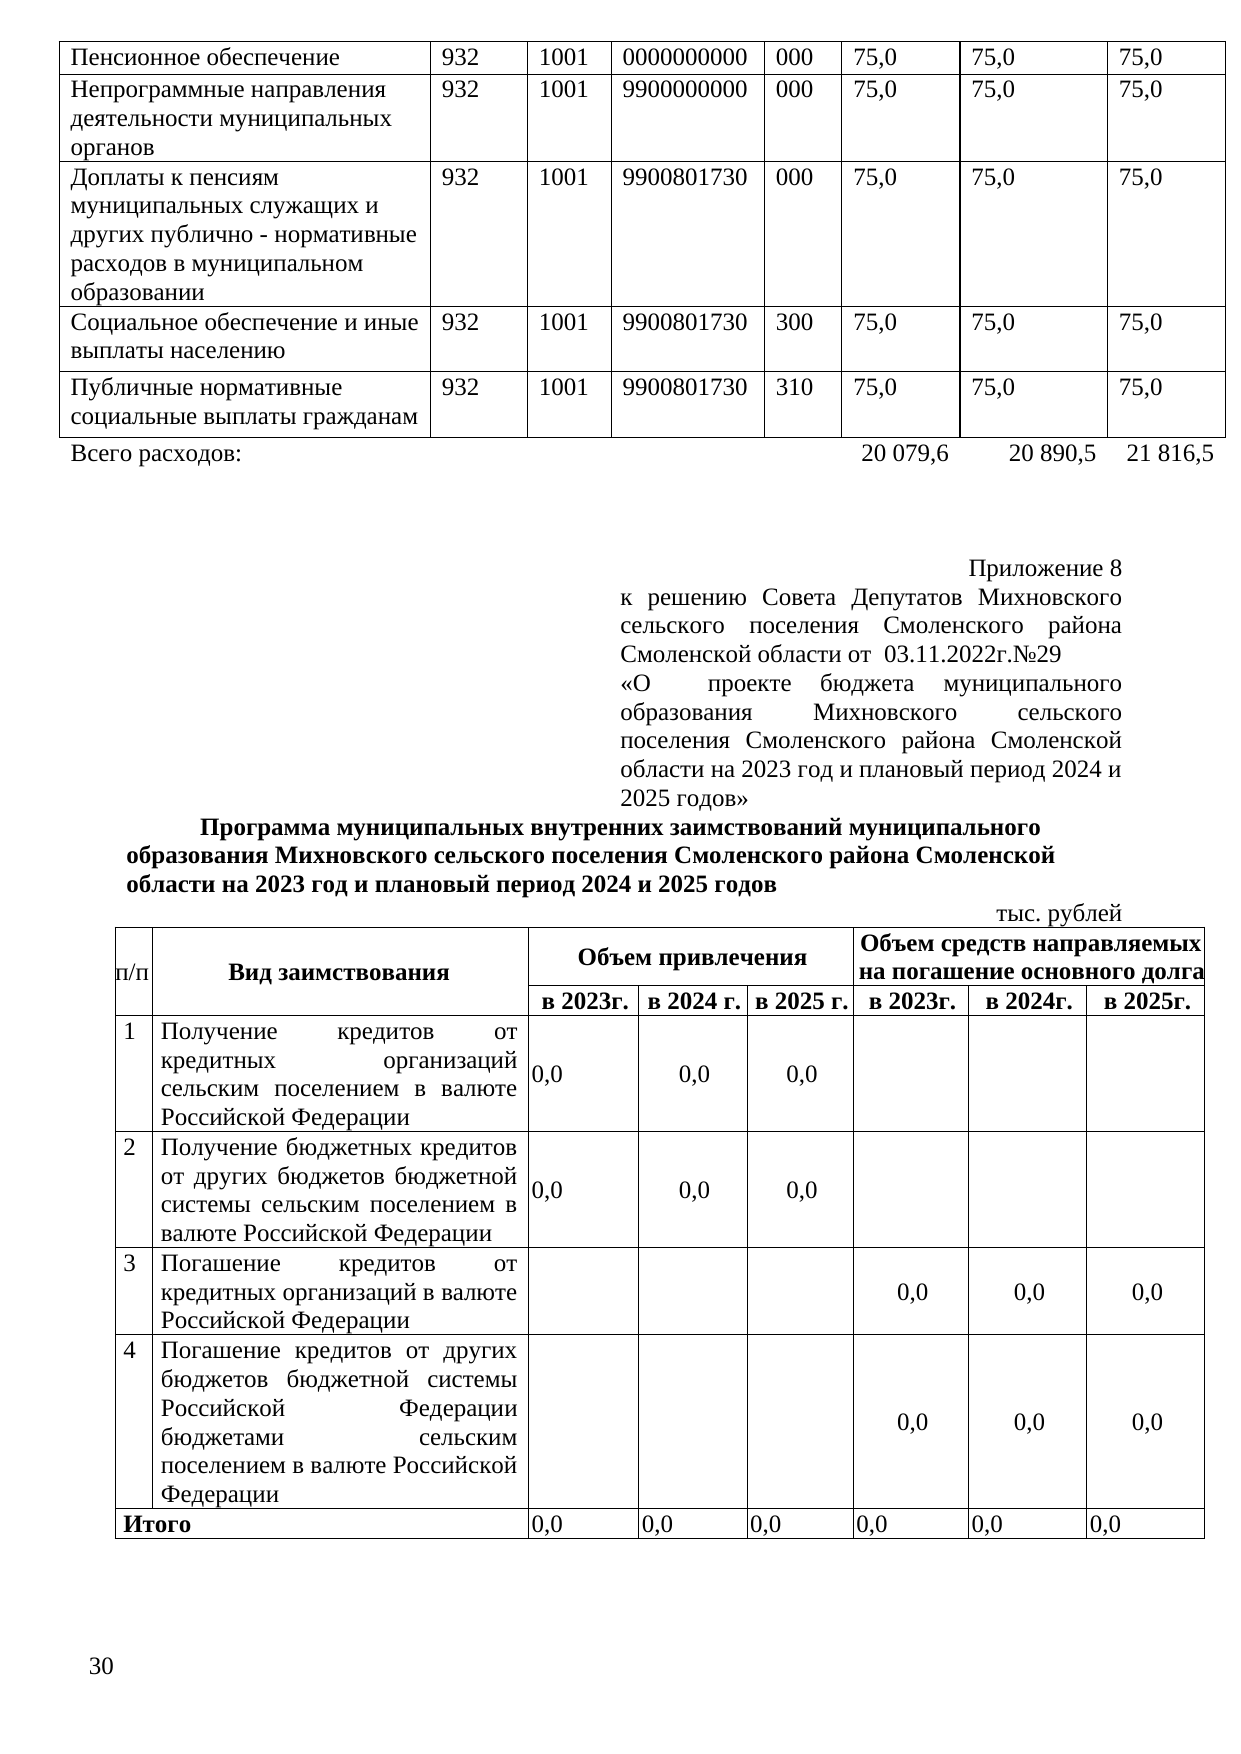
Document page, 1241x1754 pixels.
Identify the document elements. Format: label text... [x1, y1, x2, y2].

table_cell 0,0 [1087, 1509, 1204, 1538]
table_cell 20 079,6 [842, 438, 960, 467]
table_cell 0,0 [748, 1132, 853, 1247]
table_header Объем средств направляемых на погашение основного долга [854, 928, 1204, 985]
table_cell в 2024 г. [639, 986, 747, 1015]
table_cell в 2025 г. [748, 986, 853, 1015]
table_cell [969, 1016, 1086, 1131]
table_cell 0,0 [1087, 1335, 1204, 1508]
table_cell 75,0 [961, 75, 1107, 161]
table_cell 0,0 [969, 1509, 1086, 1538]
table_cell [748, 1248, 853, 1334]
table_cell 75,0 [842, 307, 959, 371]
table_cell 75,0 [961, 307, 1107, 371]
table_cell 2 [116, 1132, 152, 1247]
table_cell 0,0 [639, 1509, 747, 1538]
table_cell 9900801730 [612, 307, 764, 371]
table_cell Публичные нормативные социальные выплаты гражданам [60, 372, 430, 437]
table_cell [854, 1132, 968, 1247]
table_cell 932 [431, 162, 527, 306]
table_header Объем привлечения [529, 928, 853, 985]
text тыс. рублей [89, 898, 1122, 927]
table_cell 932 [431, 307, 527, 371]
table_cell 0,0 [529, 1509, 638, 1538]
table_cell [529, 1335, 638, 1508]
table_cell 9900801730 [612, 372, 764, 437]
table_cell 000 [765, 162, 841, 306]
table_cell 1001 [528, 162, 611, 306]
table_cell в 2023г. [529, 986, 638, 1015]
table_cell 0,0 [969, 1335, 1086, 1508]
table_cell [639, 1248, 747, 1334]
table_cell 0,0 [639, 1016, 747, 1131]
table_cell 932 [431, 372, 527, 437]
table_cell [639, 1335, 747, 1508]
table_cell [529, 1248, 638, 1334]
table_cell Итого [116, 1509, 528, 1538]
table_cell 75,0 [1108, 75, 1225, 161]
table_cell 1 [116, 1016, 152, 1131]
table_cell Погашение кредитов от кредитных организаций в валюте Российской Федерации [153, 1248, 528, 1334]
table_cell 20 890,5 [960, 438, 1107, 467]
table_cell [1087, 1132, 1204, 1247]
table_cell 75,0 [961, 42, 1107, 73]
table_cell в 2024г. [969, 986, 1086, 1015]
table_cell 0,0 [854, 1335, 968, 1508]
table_cell 0000000000 [612, 42, 764, 73]
table_cell 1001 [528, 372, 611, 437]
table_cell 932 [431, 42, 527, 73]
table_cell 0,0 [969, 1248, 1086, 1334]
table_cell Пенсионное обеспечение [60, 42, 430, 73]
table_cell 300 [765, 307, 841, 371]
table_cell Всего расходов: [59, 438, 842, 467]
table_cell 75,0 [842, 162, 959, 306]
table_cell 000 [765, 42, 841, 73]
table_cell 1001 [528, 42, 611, 73]
table_cell 9900801730 [612, 162, 764, 306]
table_cell 0,0 [529, 1132, 638, 1247]
text к решению Совета Депутатов Михновского сельского поселения Смоленского района Смоленской области от 03.11.2022г.№29 [620, 582, 1122, 668]
text Приложение 8 [561, 553, 1122, 582]
table_cell 75,0 [1108, 372, 1225, 437]
table_header Вид заимствования [153, 928, 528, 1015]
table_cell 75,0 [842, 42, 959, 73]
text «О проекте бюджета муниципального образования Михновского сельского поселения Смоленского района Смоленской области на 2023 год и плановый период 2024 и 2025 годов» [620, 668, 1122, 812]
subtitle Программа муниципальных внутренних заимствований муниципального образования Михновского сельского поселения Смоленского района Смоленской области на 2023 год и плановый период 2024 и 2025 годов [126, 812, 1109, 898]
table_cell 75,0 [1108, 42, 1225, 73]
table_cell 4 [116, 1335, 152, 1508]
table_cell 0,0 [1087, 1248, 1204, 1334]
table_cell Погашение кредитов от других бюджетов бюджетной системы Российской Федерации бюджетами сельским поселением в валюте Российской Федерации [153, 1335, 528, 1508]
table_cell 9900000000 [612, 75, 764, 161]
table_cell Получение кредитов от кредитных организаций сельским поселением в валюте Российской Федерации [153, 1016, 528, 1131]
table_cell [748, 1335, 853, 1508]
table_cell Непрограммные направления деятельности муниципальных органов [60, 75, 430, 161]
table_cell Социальное обеспечение и иные выплаты населению [60, 307, 430, 371]
table_header п/п [116, 928, 152, 1015]
table_cell в 2025г. [1087, 986, 1204, 1015]
table_cell Доплаты к пенсиям муниципальных служащих и других публично - нормативные расходов в муниципальном образовании [60, 162, 430, 306]
table_cell 75,0 [842, 372, 959, 437]
table_cell 75,0 [961, 372, 1107, 437]
table_cell Получение бюджетных кредитов от других бюджетов бюджетной системы сельским поселением в валюте Российской Федерации [153, 1132, 528, 1247]
table_cell 3 [116, 1248, 152, 1334]
table_cell 75,0 [842, 75, 959, 161]
table_cell 75,0 [1108, 307, 1225, 371]
table_cell 0,0 [639, 1132, 747, 1247]
table_cell 932 [431, 75, 527, 161]
table_cell 21 816,5 [1108, 438, 1225, 467]
table_cell 0,0 [529, 1016, 638, 1131]
table_cell [969, 1132, 1086, 1247]
table_cell 0,0 [748, 1016, 853, 1131]
table_cell 0,0 [748, 1509, 853, 1538]
table_cell в 2023г. [854, 986, 968, 1015]
table_cell 310 [765, 372, 841, 437]
table_cell 0,0 [854, 1509, 968, 1538]
table_cell 000 [765, 75, 841, 161]
table_cell 75,0 [1108, 162, 1225, 306]
table_cell 75,0 [961, 162, 1107, 306]
table_cell [1087, 1016, 1204, 1131]
table_cell 1001 [528, 307, 611, 371]
table_cell [854, 1016, 968, 1131]
table_cell 1001 [528, 75, 611, 161]
table_cell 0,0 [854, 1248, 968, 1334]
